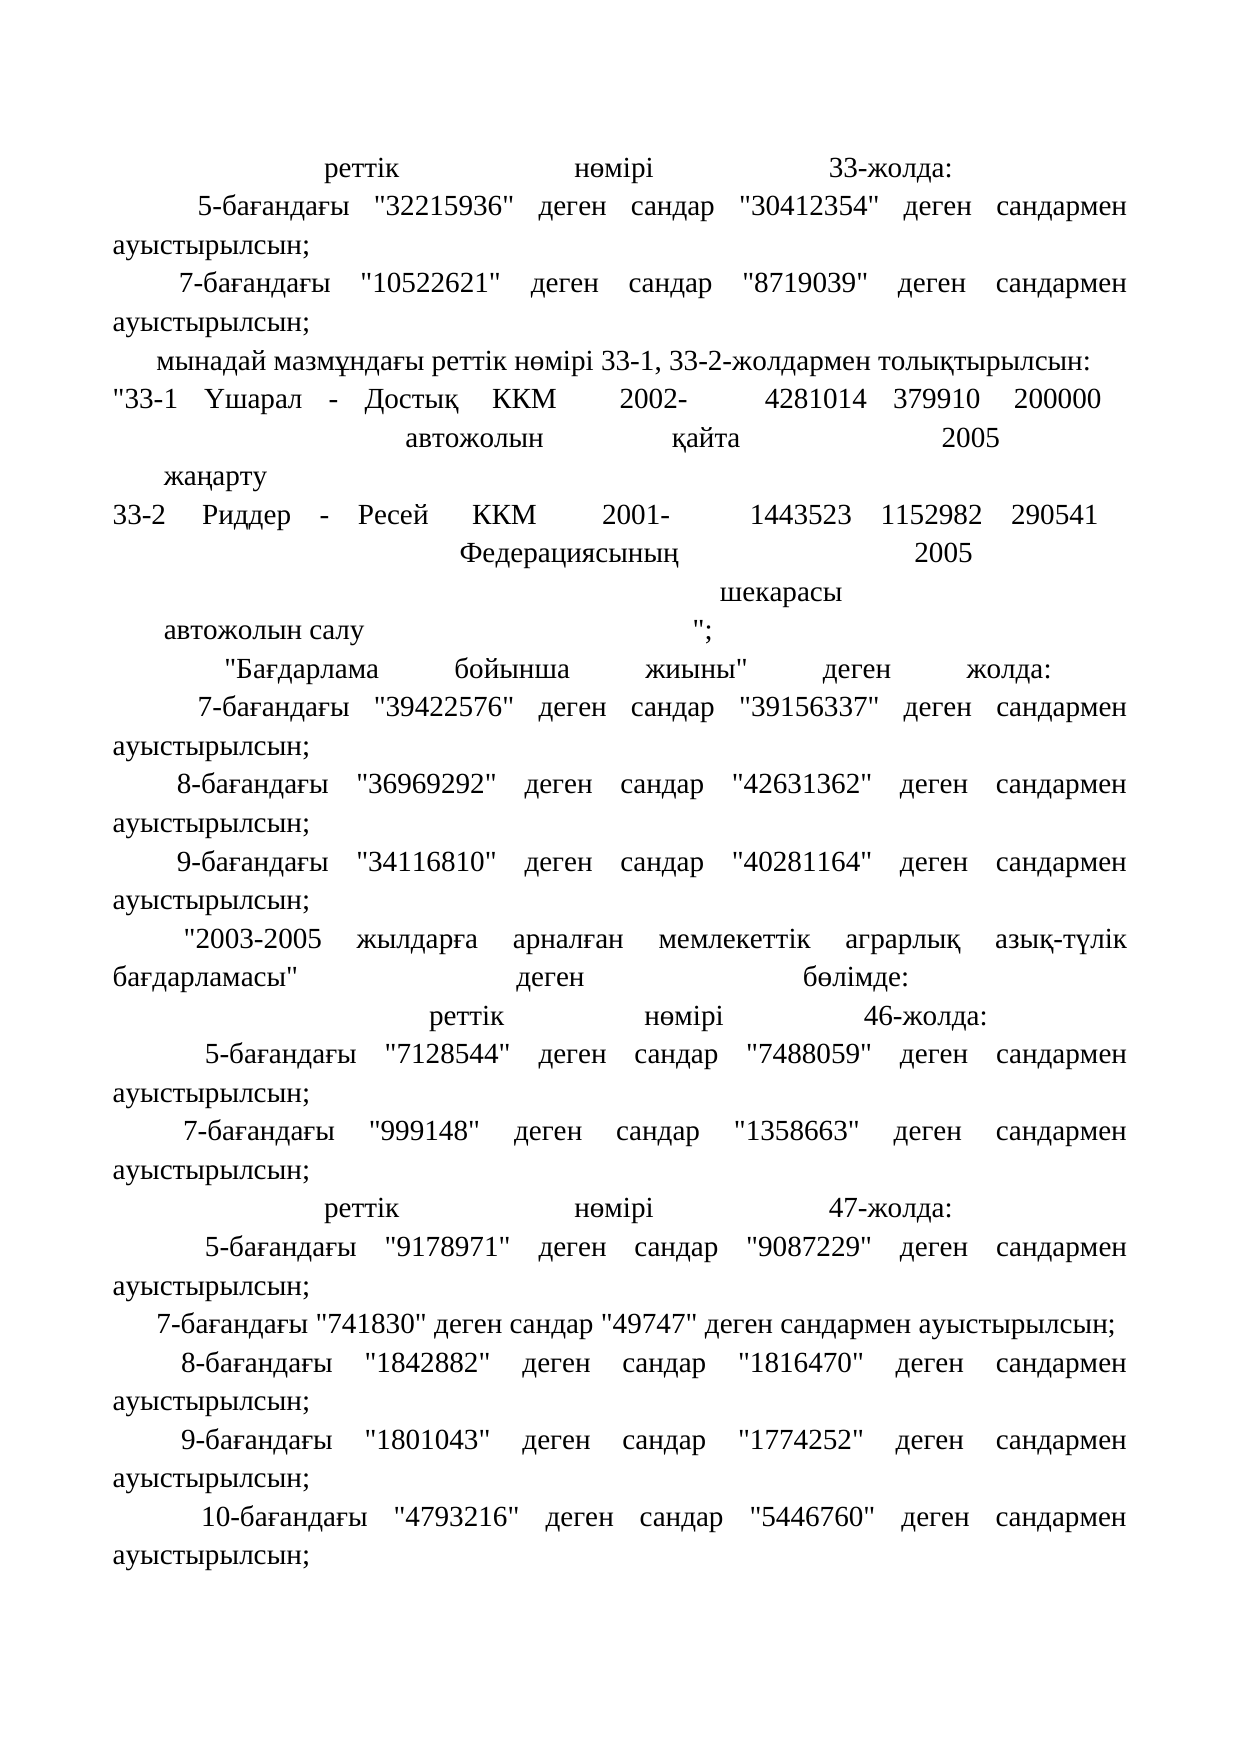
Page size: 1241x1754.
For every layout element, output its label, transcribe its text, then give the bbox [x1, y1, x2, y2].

text "2003-2005 жылдарға арналған мемлекеттiк аграрлық азық-түлiк бағдарламасы" деген бөлiмде: реттiк нөмiрi 46-жолда: 5-бағандағы "7128544" деген сандар "7488059" деген сандармен ауыстырылсын; [112, 921, 1128, 1108]
text мынадай мазмұндағы реттiк нөмiрi 33-1, 33-2-жолдармен толықтырылсын: [112, 343, 1128, 376]
text реттiк нөмірi 47-жолда: 5-бағандағы "9178971" деген сандар "9087229" деген сандармен ауыстырылсын; [112, 1191, 1128, 1301]
text 8-бағандағы "1842882" деген сандар "1816470" деген сандармен ауыстырылсын; [112, 1345, 1128, 1417]
text 7-бағандағы "999148" деген сандар "1358663" деген сандармен ауыстырылсын; [112, 1113, 1128, 1186]
text 9-бағандағы "1801043" деген сандар "1774252" деген сандармен ауыстырылсын; 10-бағандағы "4793216" деген сандар "5446760" деген сандармен ауыстырылсын; [112, 1422, 1128, 1571]
text 7-бағандағы "10522621" деген сандар "8719039" деген сандармен ауыстырылсын; [112, 266, 1128, 338]
text 33-2 Риддер - Ресей ККM 2001- 1443523 1152982 290541 Федерациясының 2005 шекарасы автожолын салу "; [112, 497, 1128, 646]
text 7-бағандағы "741830" деген сандар "49747" деген сандармен ауыстырылсын; [112, 1306, 1128, 1340]
text 8-бағандағы "36969292" деген сандар "42631362" деген сандармен ауыстырылсын; [112, 767, 1128, 839]
text реттік нөмiрi 33-жолда: 5-бағандағы "32215936" деген сандар "30412354" деген сандармен ауыстырылсын; [112, 150, 1128, 261]
text "33-1 Үшарал - Достық ККM 2002- 4281014 379910 200000 автожолын қайта 2005 жаңарту [112, 381, 1128, 492]
text 9-бағандағы "34116810" деген сандар "40281164" деген сандармен ауыстырылсын; [112, 844, 1128, 916]
text "Бағдарлама бойынша жиыны" деген жолда: 7-бағандағы "39422576" деген сандар "39156337" деген сандармен ауыстырылсын; [112, 651, 1128, 762]
